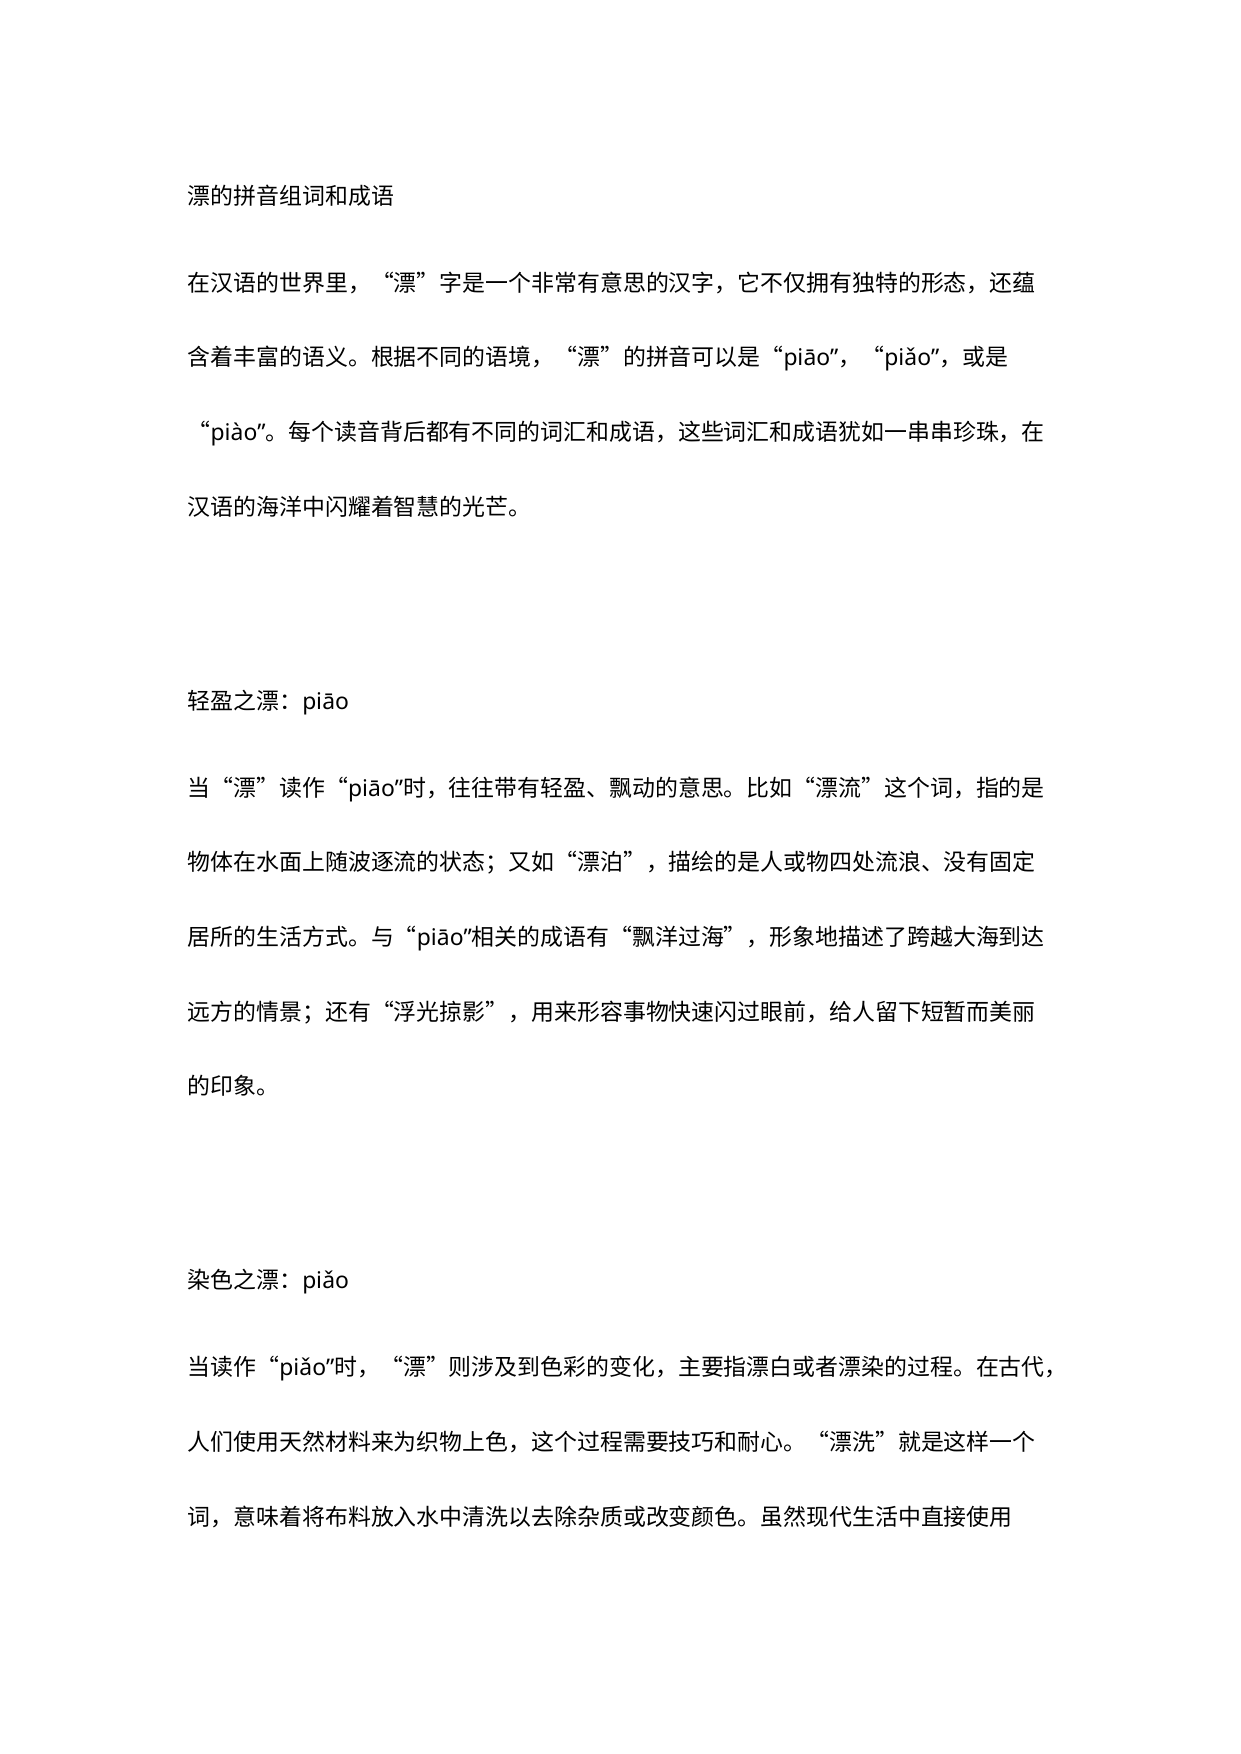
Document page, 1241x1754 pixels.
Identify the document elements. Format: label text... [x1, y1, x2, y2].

text 轻盈之漂：piāo [187, 667, 1053, 732]
text 在汉语的世界里，“漂”字是一个非常有意思的汉字，它不仅拥有独特的形态，还蕴含着丰富的语义。根据不同的语境，“漂”的拼音可以是“piāo”，“piǎo”，或是“piào”。每个读音背后都有不同的词汇和成语，这些词汇和成语犹如一串串珍珠，在汉语的海洋中闪耀着智慧的光芒。 [187, 248, 1053, 538]
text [187, 1333, 1053, 1548]
text 当“漂”读作“piāo”时，往往带有轻盈、飘动的意思。比如“漂流”这个词，指的是物体在水面上随波逐流的状态；又如“漂泊”，描绘的是人或物四处流浪、没有固定居所的生活方式。与“piāo”相关的成语有“飘洋过海”，形象地描述了跨越大海到达远方的情景；还有“浮光掠影”，用来形容事物快速闪过眼前，给人留下短暂而美丽的印象。 [187, 753, 1053, 1117]
text 染色之漂：piǎo [187, 1247, 1053, 1312]
text 漂的拼音组词和成语 [187, 162, 1053, 227]
